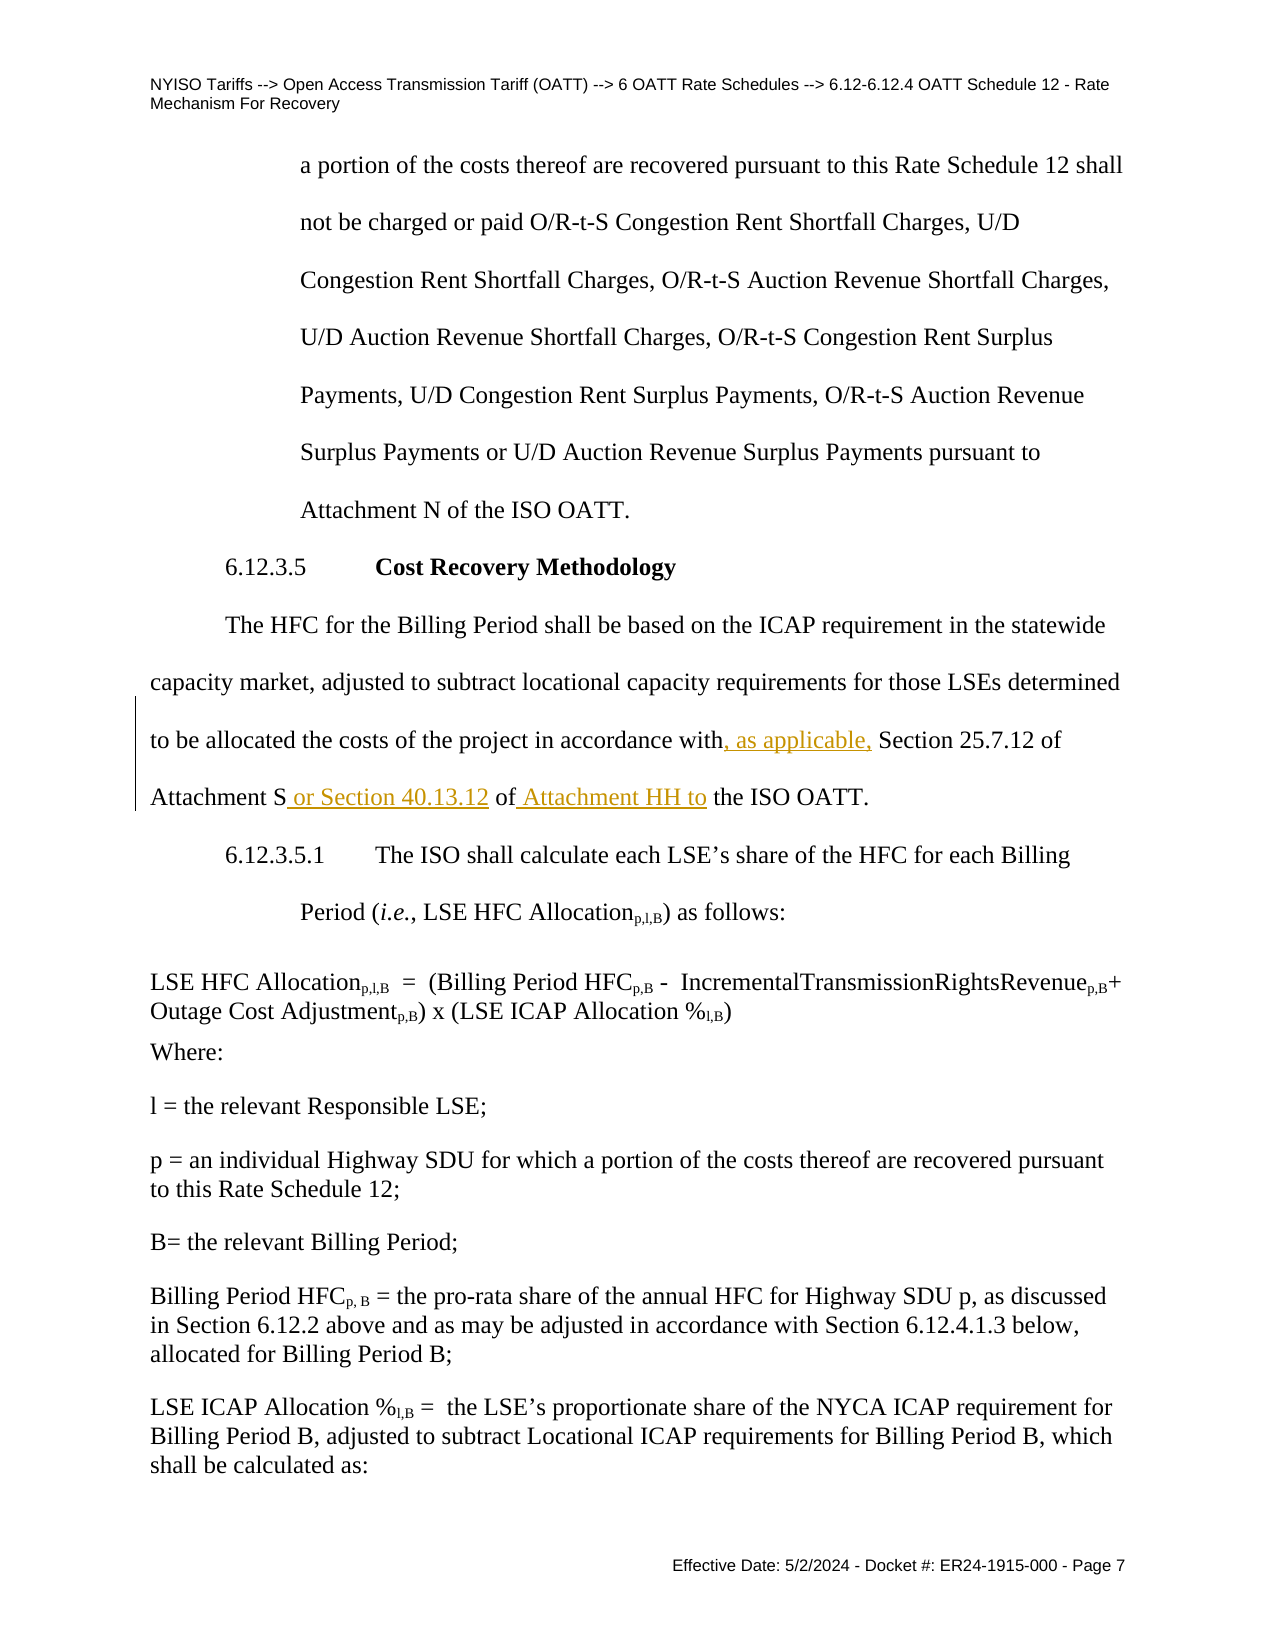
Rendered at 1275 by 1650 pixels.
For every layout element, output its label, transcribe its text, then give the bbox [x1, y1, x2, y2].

text LSE HFC Allocationp,l,B = (Billing Period HFCp,B - IncrementalTransmissionRightsRevenuep,B+ Outage Cost Adjustmentp,B) x (LSE ICAP Allocation %l,B) [150, 967, 1125, 1025]
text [225, 150, 1125, 524]
text Where: [150, 1037, 1125, 1066]
text 6.12.3.5 Cost Recovery Methodology [150, 552, 1125, 581]
text The HFC for the Billing Period shall be based on the ICAP requirement in the statewide capacity market, adjusted to subtract locational capacity requirements for those LSEs determined to be allocated the costs of the project in accordance with Section 25.7.12 of Attachment S of the ISO OATT. [150, 610, 1125, 811]
text 6.12.3.5.1 The ISO shall calculate each LSE’s share of the HFC for each Billing Period (i.e., LSE HFC Allocationp,l,B) as follows: [225, 840, 1125, 926]
text Billing Period HFCp, B = the pro-rata share of the annual HFC for Highway SDU p, as discussed in Section 6.12.2 above and as may be adjusted in accordance with Section 6.12.4.1.3 below, allocated for Billing Period B; [150, 1281, 1125, 1367]
text LSE ICAP Allocation %l,B = the LSE’s proportionate share of the NYCA ICAP requirement for Billing Period B, adjusted to subtract Locational ICAP requirements for Billing Period B, which shall be calculated as: [150, 1392, 1125, 1479]
text l = the relevant Responsible LSE; [150, 1091, 1125, 1120]
text B= the relevant Billing Period; [150, 1227, 1125, 1256]
text p = an individual Highway SDU for which a portion of the costs thereof are recovered pursuant to this Rate Schedule 12; [150, 1145, 1125, 1202]
